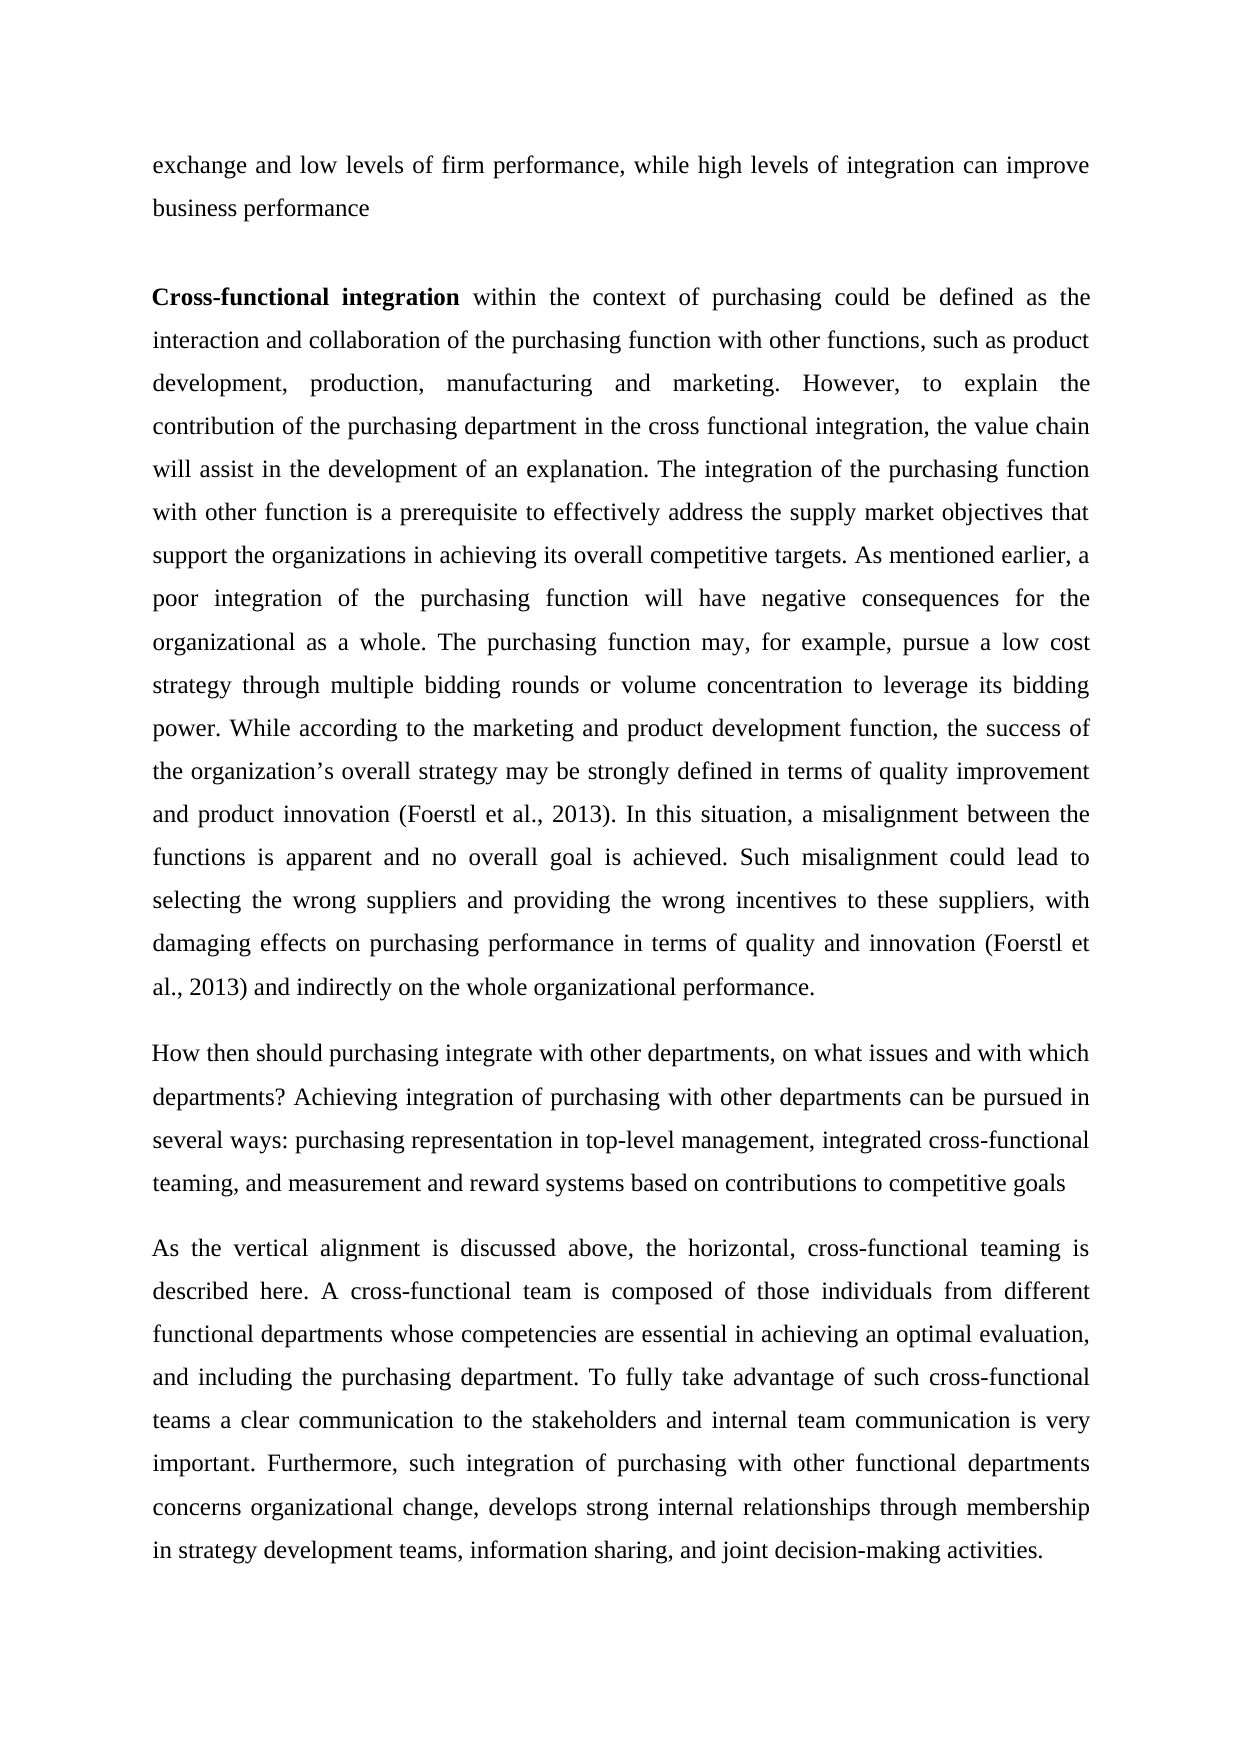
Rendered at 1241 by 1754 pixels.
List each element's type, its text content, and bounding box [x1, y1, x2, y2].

text As the vertical alignment is discussed above, the horizontal, cross-functional teaming is described here. A cross-functional team is composed of those individuals from different functional departments whose competencies are essential in achieving an optimal evaluation, and including the purchasing department. To fully take advantage of such cross-functional teams a clear communication to the stakeholders and internal team communication is very important. Furthermore, such integration of purchasing with other functional departments concerns organizational change, develops strong internal relationships through membership in strategy development teams, information sharing, and joint decision-making activities. [151, 1233, 1091, 1563]
text Cross-functional integration within the context of purchasing could be defined as the interaction and collaboration of the purchasing function with other functions, such as product development, production, manufacturing and marketing. However, to explain the contribution of the purchasing department in the cross functional integration, the value chain will assist in the development of an explanation. The integration of the purchasing function with other function is a prerequisite to effectively address the supply market objectives that support the organizations in achieving its overall competitive targets. As mentioned earlier, a poor integration of the purchasing function will have negative consequences for the organizational as a whole. The purchasing function may, for example, pursue a low cost strategy through multiple bidding rounds or volume concentration to leverage its bidding power. While according to the marketing and product development function, the success of the organization’s overall strategy may be strongly defined in terms of quality improvement and product innovation (Foerstl et al., 2013). In this situation, a misalignment between the functions is apparent and no overall goal is achieved. Such misalignment could lead to selecting the wrong suppliers and providing the wrong incentives to these suppliers, with damaging effects on purchasing performance in terms of quality and innovation (Foerstl et al., 2013) and indirectly on the whole organizational performance. [151, 282, 1091, 1000]
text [151, 150, 1091, 222]
text How then should purchasing integrate with other departments, on what issues and with which departments? Achieving integration of purchasing with other departments can be pursued in several ways: purchasing representation in top-level management, integrated cross-functional teaming, and measurement and reward systems based on contributions to competitive goals [151, 1038, 1091, 1197]
